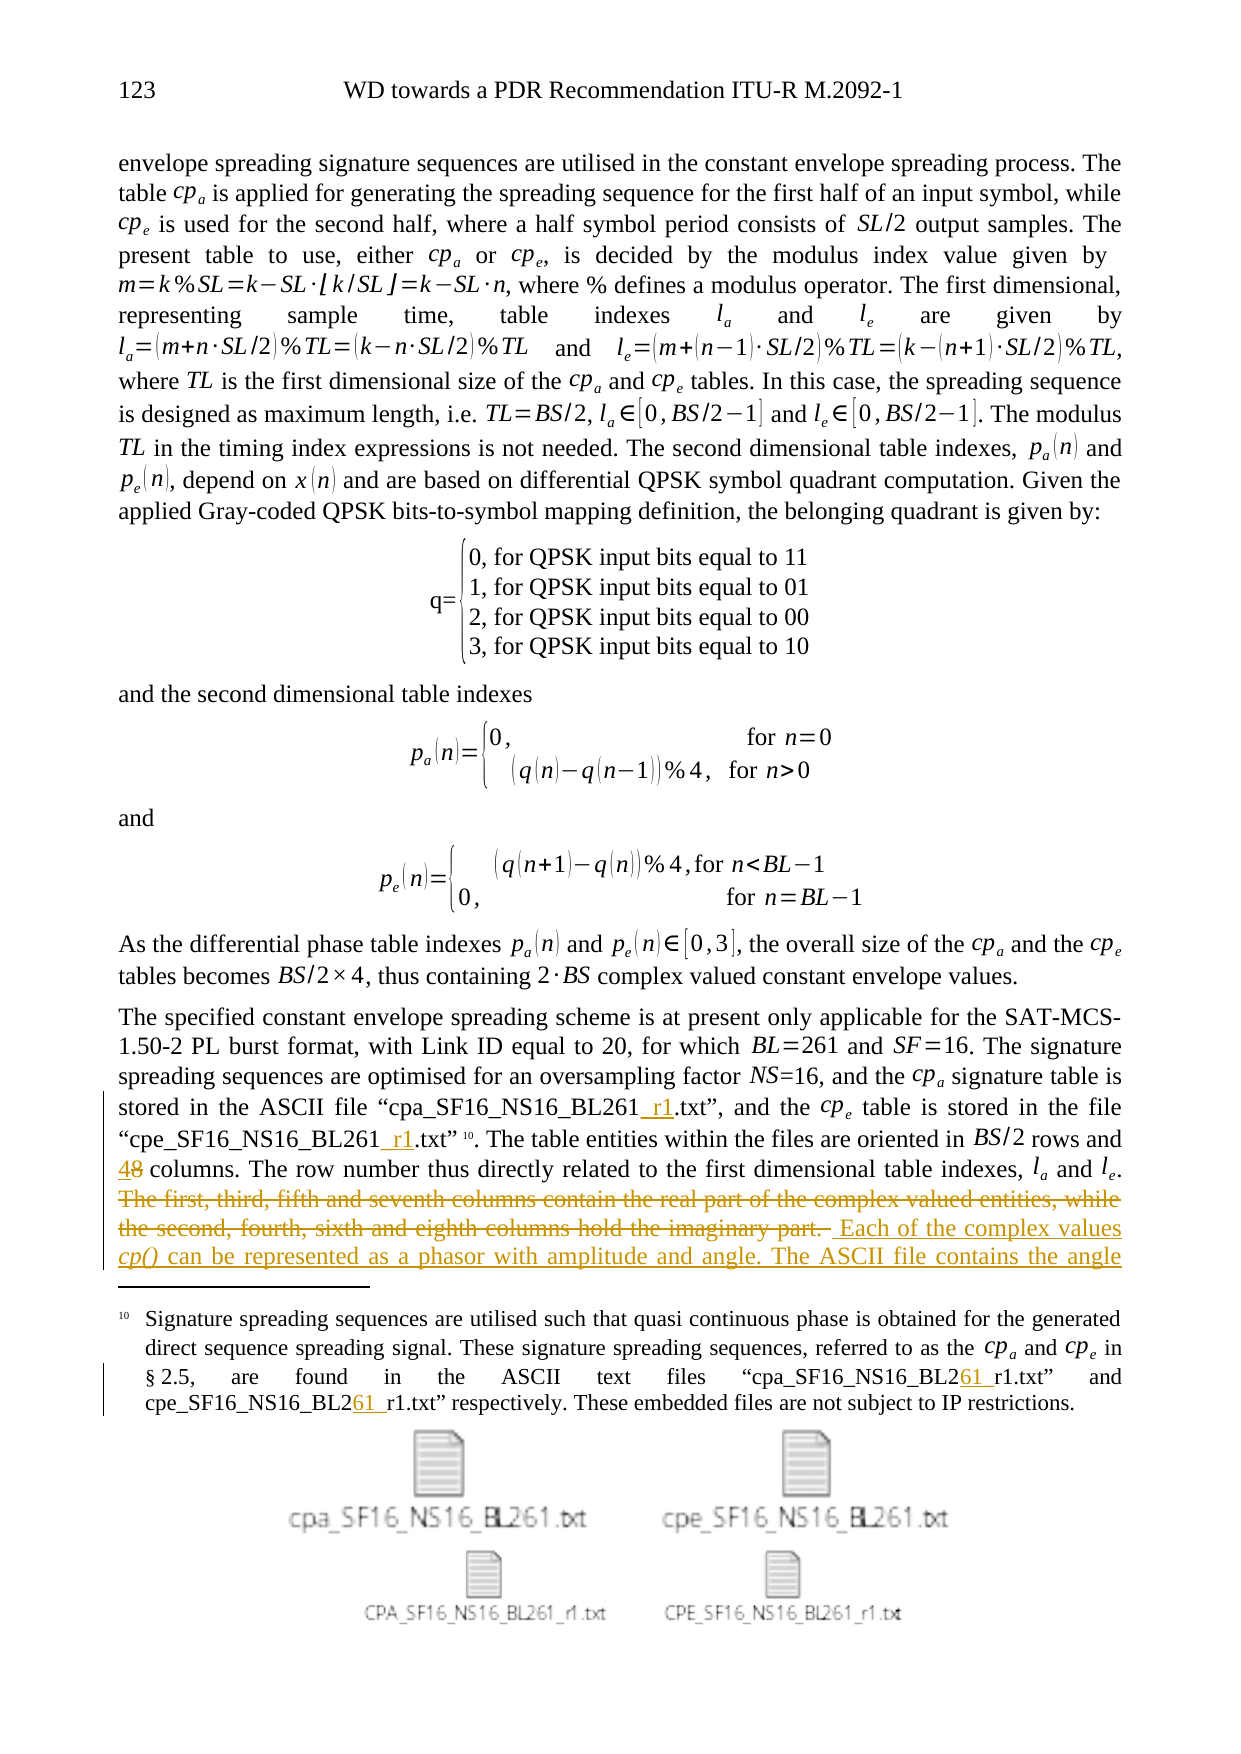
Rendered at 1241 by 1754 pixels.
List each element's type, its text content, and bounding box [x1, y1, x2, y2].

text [118, 1002, 1122, 1266]
text and [118, 803, 1122, 832]
text As the differential phase table indexes and , the overall size of the and the tables becomes , thus containing complex valued constant envelope values. [118, 927, 1122, 990]
text and the second dimensional table indexes [118, 679, 1122, 708]
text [118, 148, 1122, 525]
